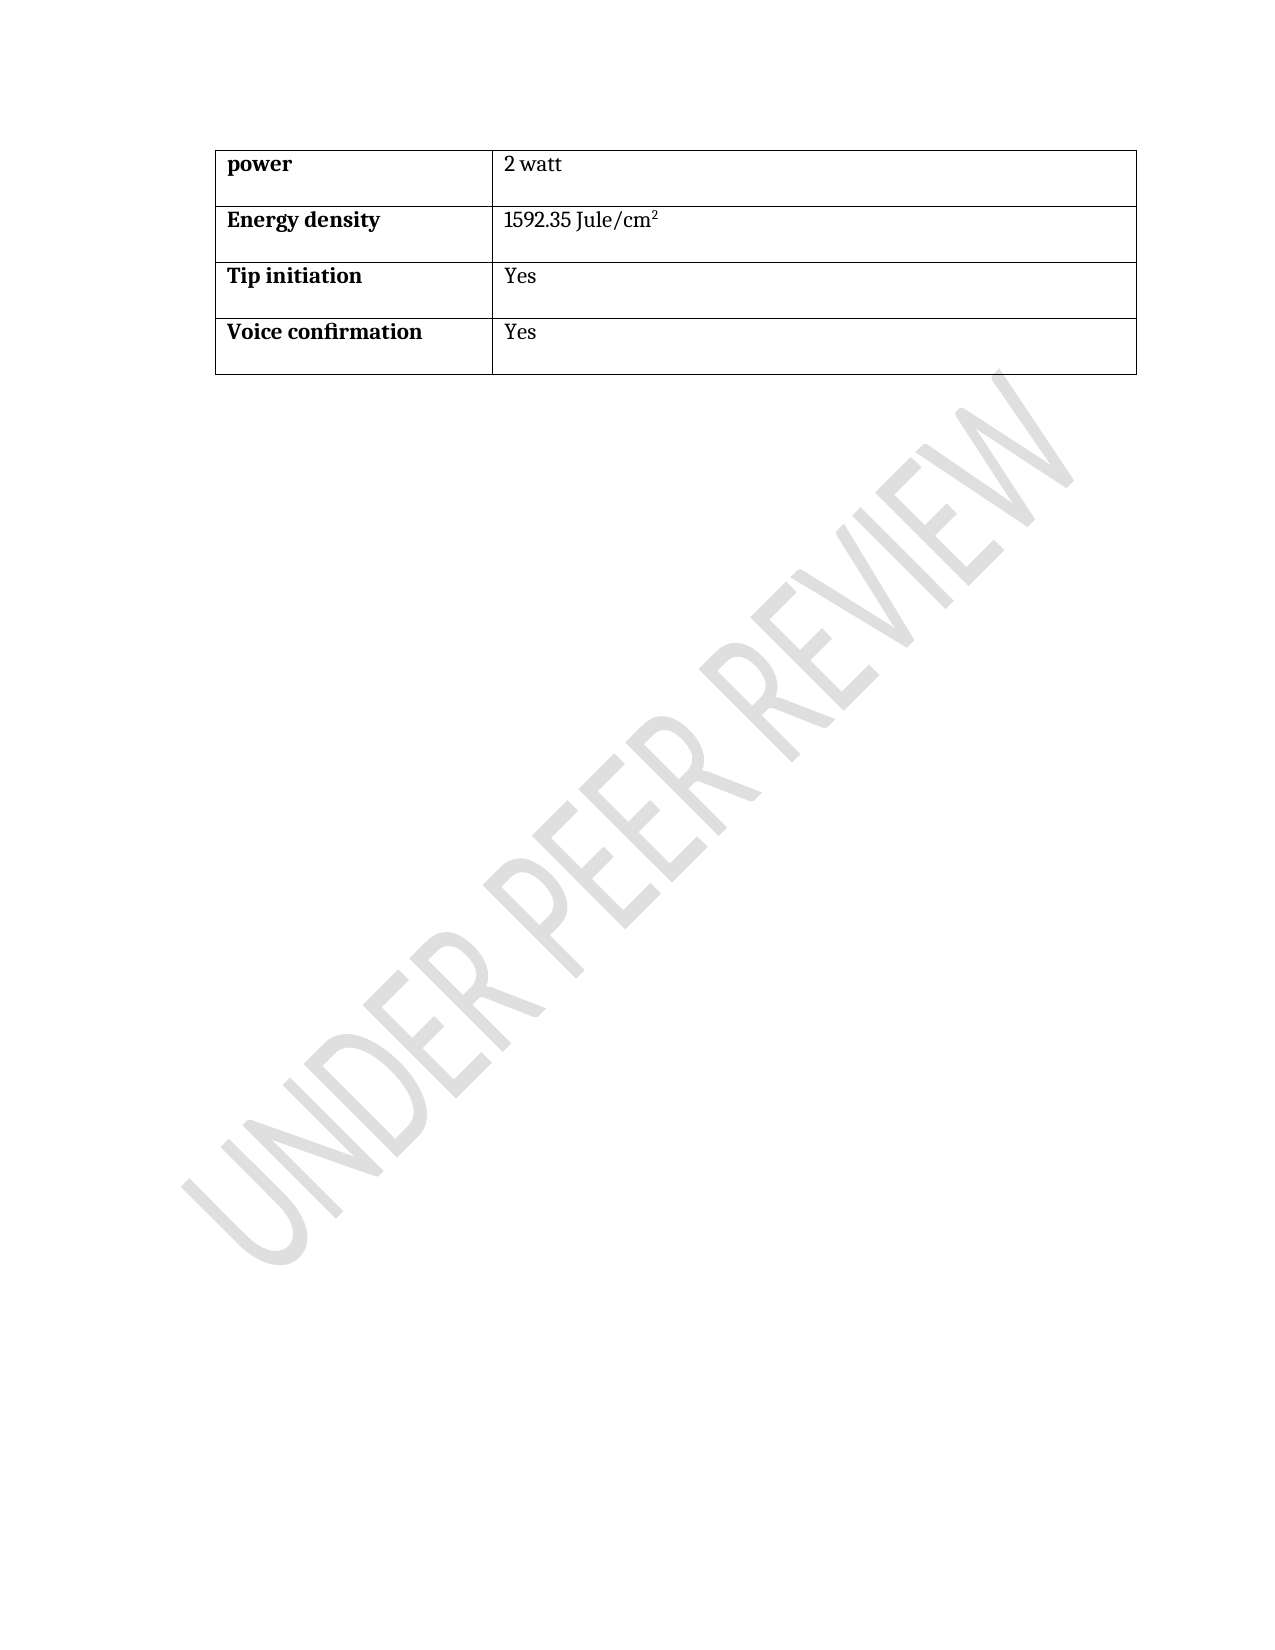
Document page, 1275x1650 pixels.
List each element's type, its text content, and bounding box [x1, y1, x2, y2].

table_cell Yes [493, 319, 1136, 374]
table_cell Tip initiation [216, 263, 492, 318]
table_cell Voice conﬁrmation [216, 319, 492, 374]
table_cell power [216, 151, 492, 206]
table_cell Yes [493, 263, 1136, 318]
table_cell 1592.35 Jule/cm2 [493, 207, 1136, 262]
table_cell Energy density [216, 207, 492, 262]
table_cell 2 watt [493, 151, 1136, 206]
